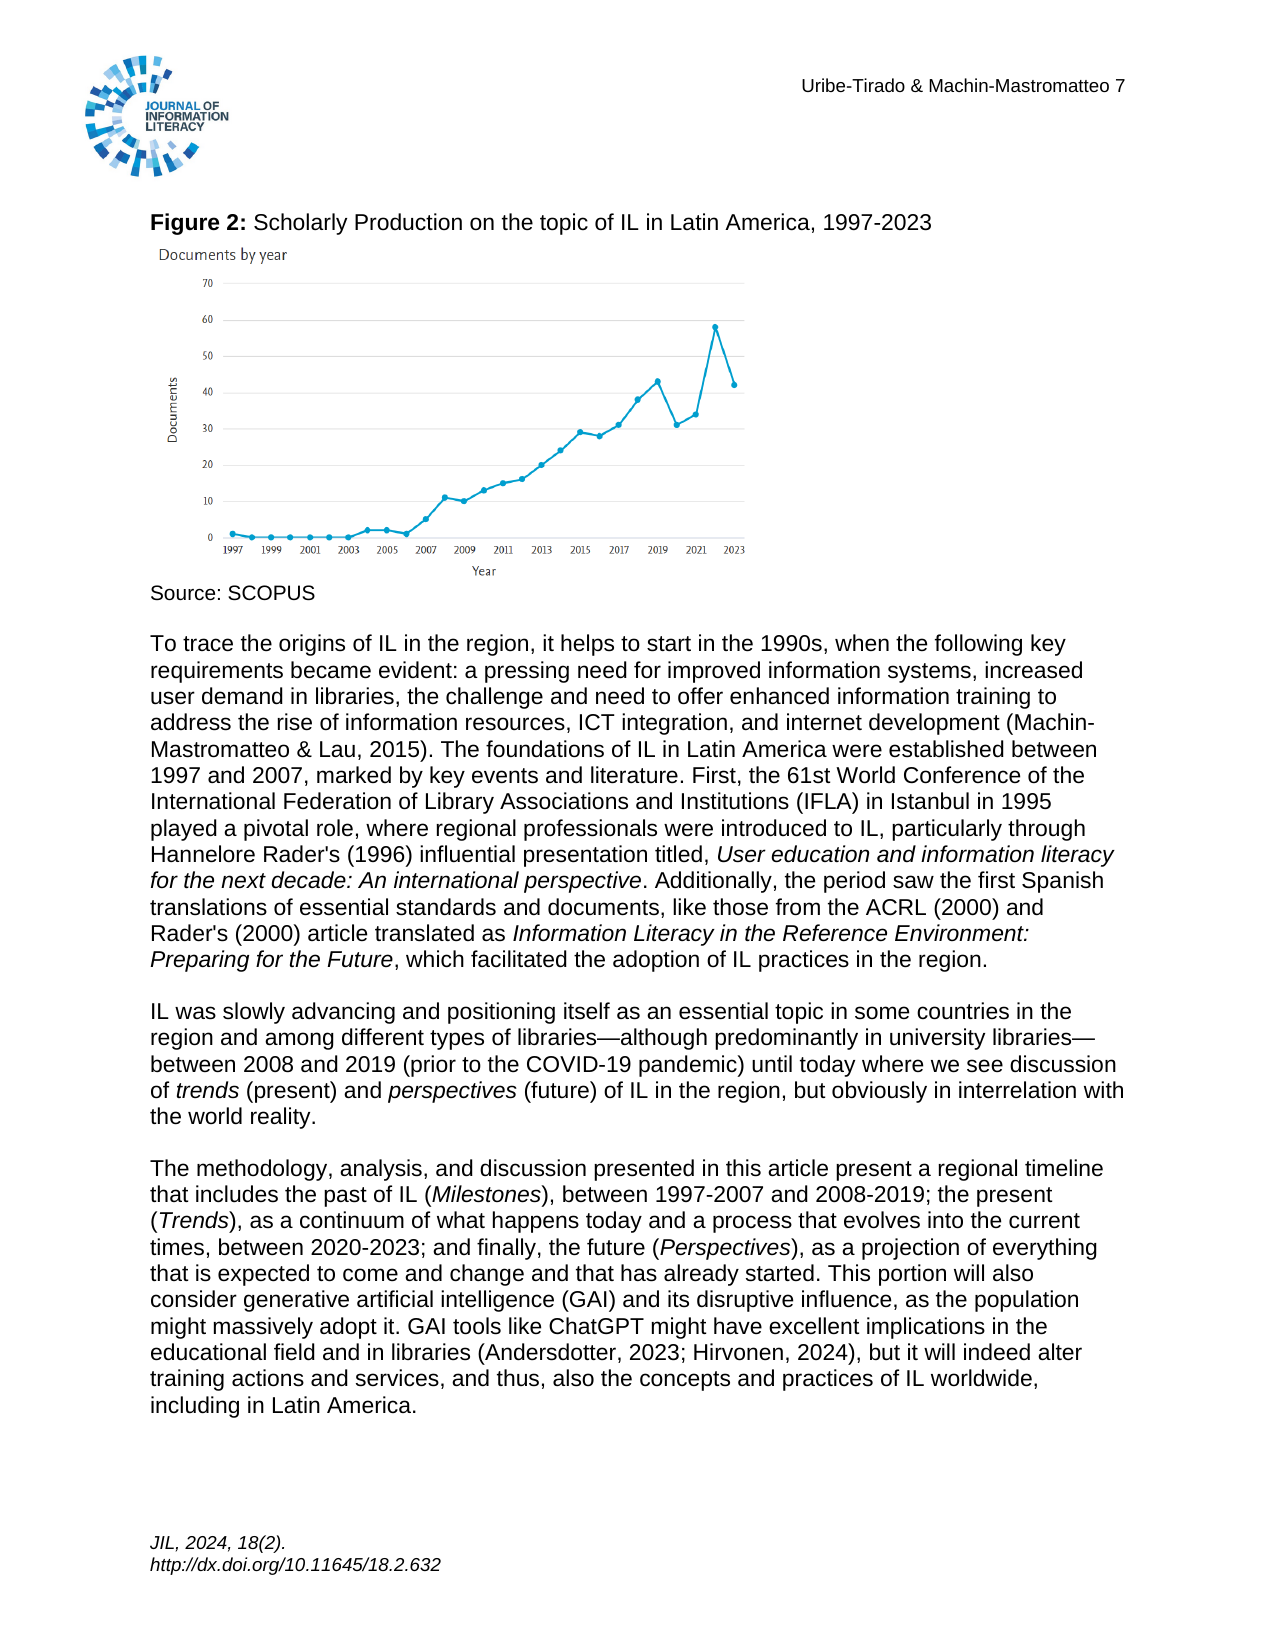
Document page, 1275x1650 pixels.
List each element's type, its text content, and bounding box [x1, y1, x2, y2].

text IL was slowly advancing and positioning itself as an essential topic in some countries in the region and among different types of libraries—although predominantly in university libraries—between 2008 and 2019 (prior to the COVID-19 pandemic) until today where we see discussion of trends (present) and perspectives (future) of IL in the region, but obviously in interrelation with the world reality. [150, 998, 1125, 1129]
picture [73, 33, 240, 199]
text The methodology, analysis, and discussion presented in this article present a regional timeline that includes the past of IL (Milestones), between 1997-2007 and 2008-2019; the present (Trends), as a continuum of what happens today and a process that evolves into the current times, between 2020-2023; and finally, the future (Perspectives), as a projection of everything that is expected to come and change and that has already started. This portion will also consider generative artificial intelligence (GAI) and its disruptive influence, as the population might massively adopt it. GAI tools like ChatGPT might have excellent implications in the educational field and in libraries (Andersdotter, 2023; Hirvonen, 2024), but it will indeed alter training actions and services, and thus, also the concepts and practices of IL worldwide, including in Latin America. [150, 1154, 1125, 1418]
text Source: SCOPUS [150, 581, 1125, 605]
text To trace the origins of IL in the region, it helps to start in the 1990s, when the following key requirements became evident: a pressing need for improved information systems, increased user demand in libraries, the challenge and need to offer enhanced information training to address the rise of information resources, ICT integration, and internet development (Machin-Mastromatteo & Lau, 2015). The foundations of IL in Latin America were established between 1997 and 2007, marked by key events and literature. First, the 61st World Conference of the International Federation of Library Associations and Institutions (IFLA) in Istanbul in 1995 played a pivotal role, where regional professionals were introduced to IL, particularly through Hannelore Rader's (1996) influential presentation titled, User education and information literacy for the next decade: An international perspective. Additionally, the period saw the first Spanish translations of essential standards and documents, like those from the ACRL (2000) and Rader's (2000) article translated as Information Literacy in the Reference Environment: Preparing for the Future, which facilitated the adoption of IL practices in the region. [150, 630, 1125, 973]
picture [150, 235, 758, 582]
